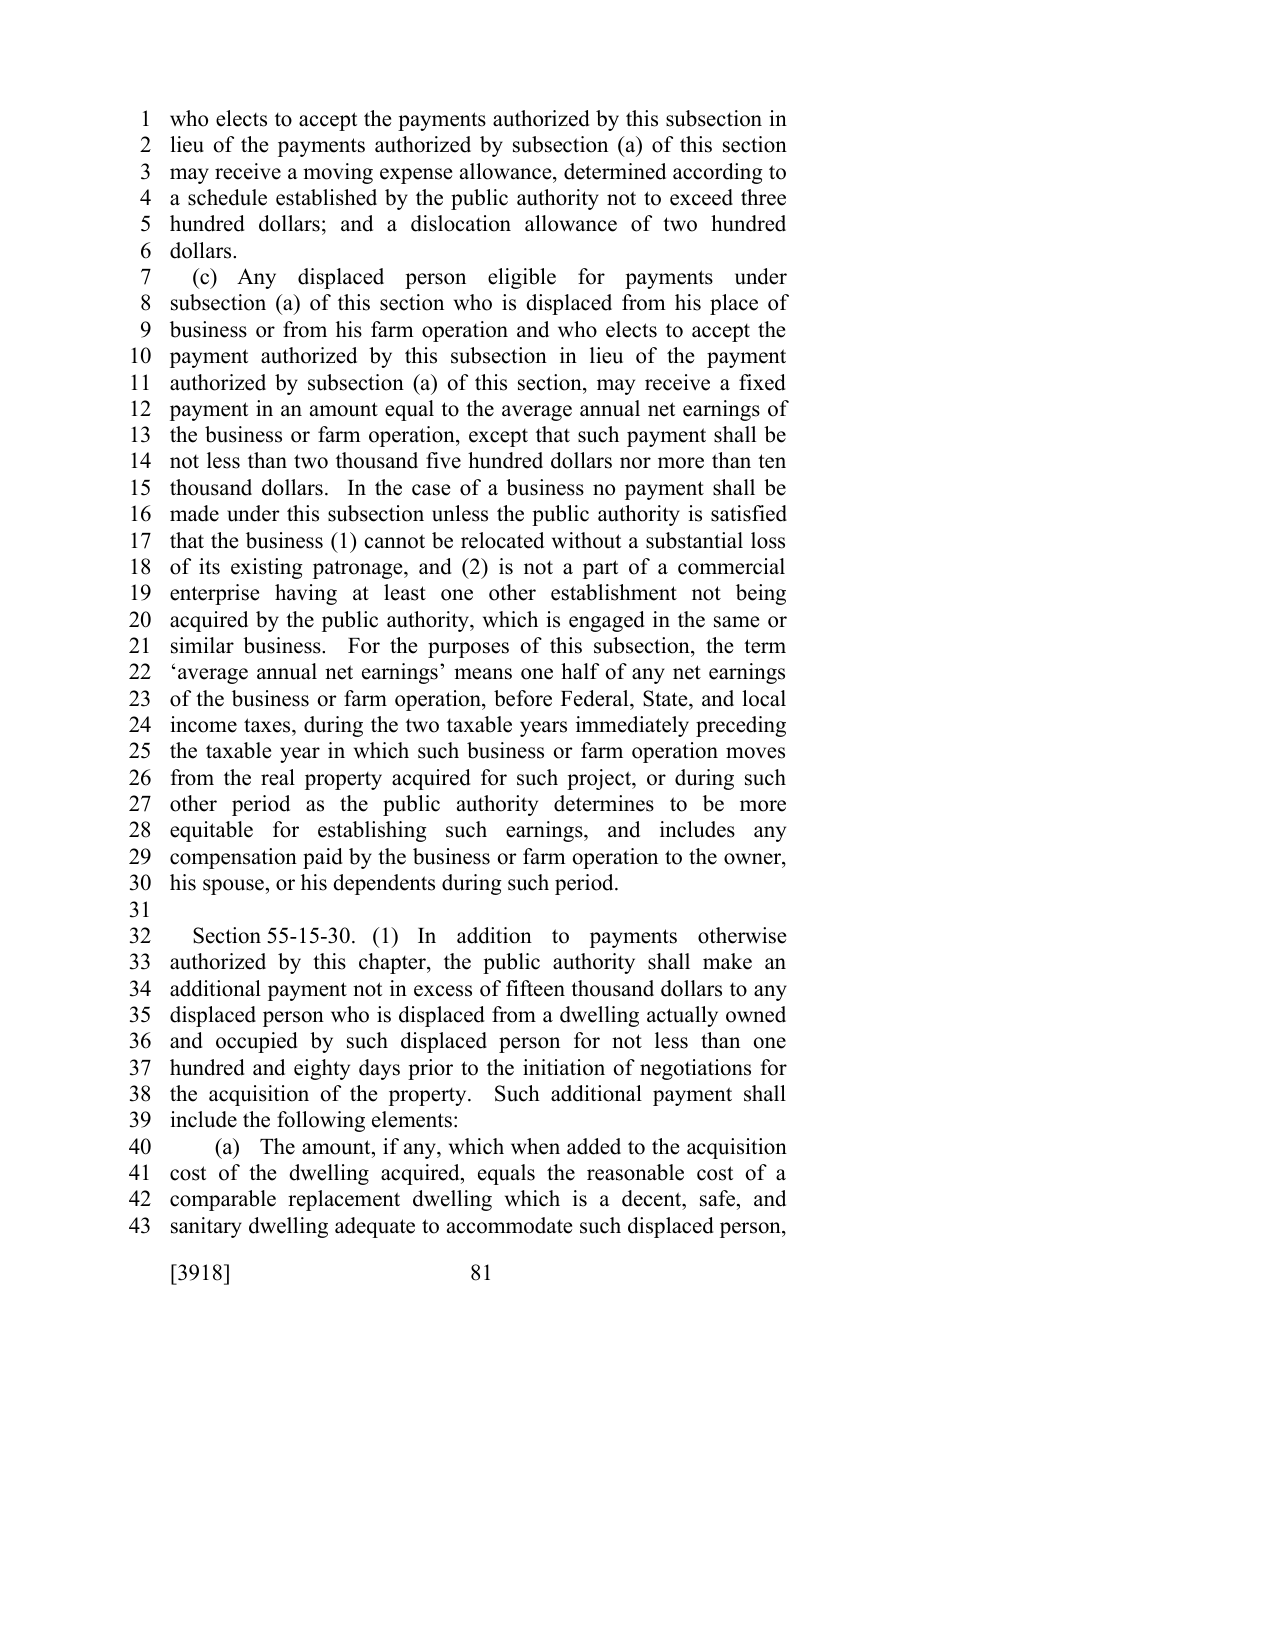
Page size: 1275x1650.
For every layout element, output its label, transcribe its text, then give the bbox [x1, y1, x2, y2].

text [169, 1133, 787, 1238]
text Section 55-15-30. (1) In addition to payments otherwise authorized by this chapter, the public authority shall make an additional payment not in excess of fifteen thousand dollars to any displaced person who is displaced from a dwelling actually owned and occupied by such displaced person for not less than one hundred and eighty days prior to the initiation of negotiations for the acquisition of the property. Such additional payment shall include the following elements: [169, 922, 787, 1133]
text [169, 105, 787, 263]
text (c) Any displaced person eligible for payments under subsection (a) of this section who is displaced from his place of business or from his farm operation and who elects to accept the payment authorized by this subsection in lieu of the payment authorized by subsection (a) of this section, may receive a fixed payment in an amount equal to the average annual net earnings of the business or farm operation, except that such payment shall be not less than two thousand five hundred dollars nor more than ten thousand dollars. In the case of a business no payment shall be made under this subsection unless the public authority is satisfied that the business (1) cannot be relocated without a substantial loss of its existing patronage, and (2) is not a part of a commercial enterprise having at least one other establishment not being acquired by the public authority, which is engaged in the same or similar business. For the purposes of this subsection, the term ‘average annual net earnings’ means one half of any net earnings of the business or farm operation, before Federal, State, and local income taxes, during the two taxable years immediately preceding the taxable year in which such business or farm operation moves from the real property acquired for such project, or during such other period as the public authority determines to be more equitable for establishing such earnings, and includes any compensation paid by the business or farm operation to the owner, his spouse, or his dependents during such period. [169, 263, 787, 896]
